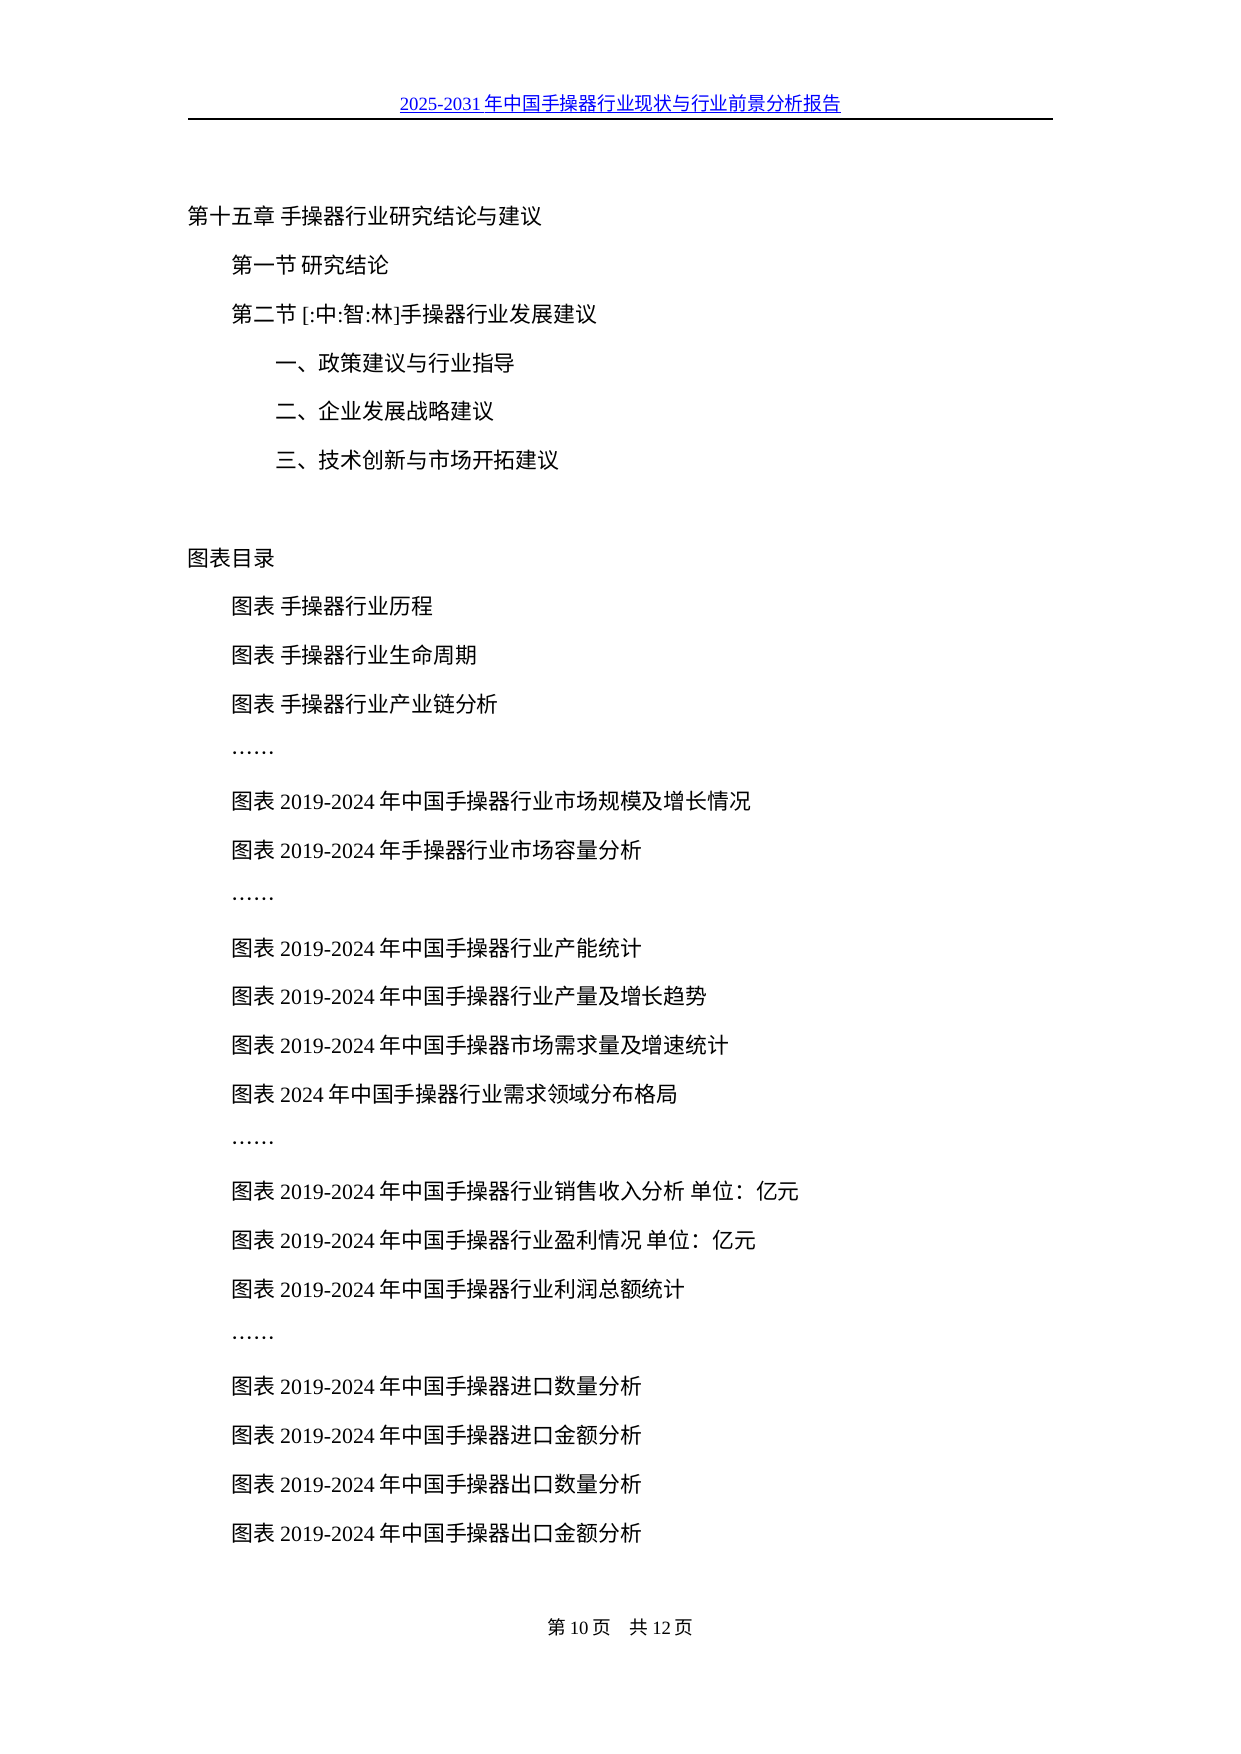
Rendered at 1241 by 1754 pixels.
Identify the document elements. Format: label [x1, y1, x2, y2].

text [187, 150, 1053, 1548]
